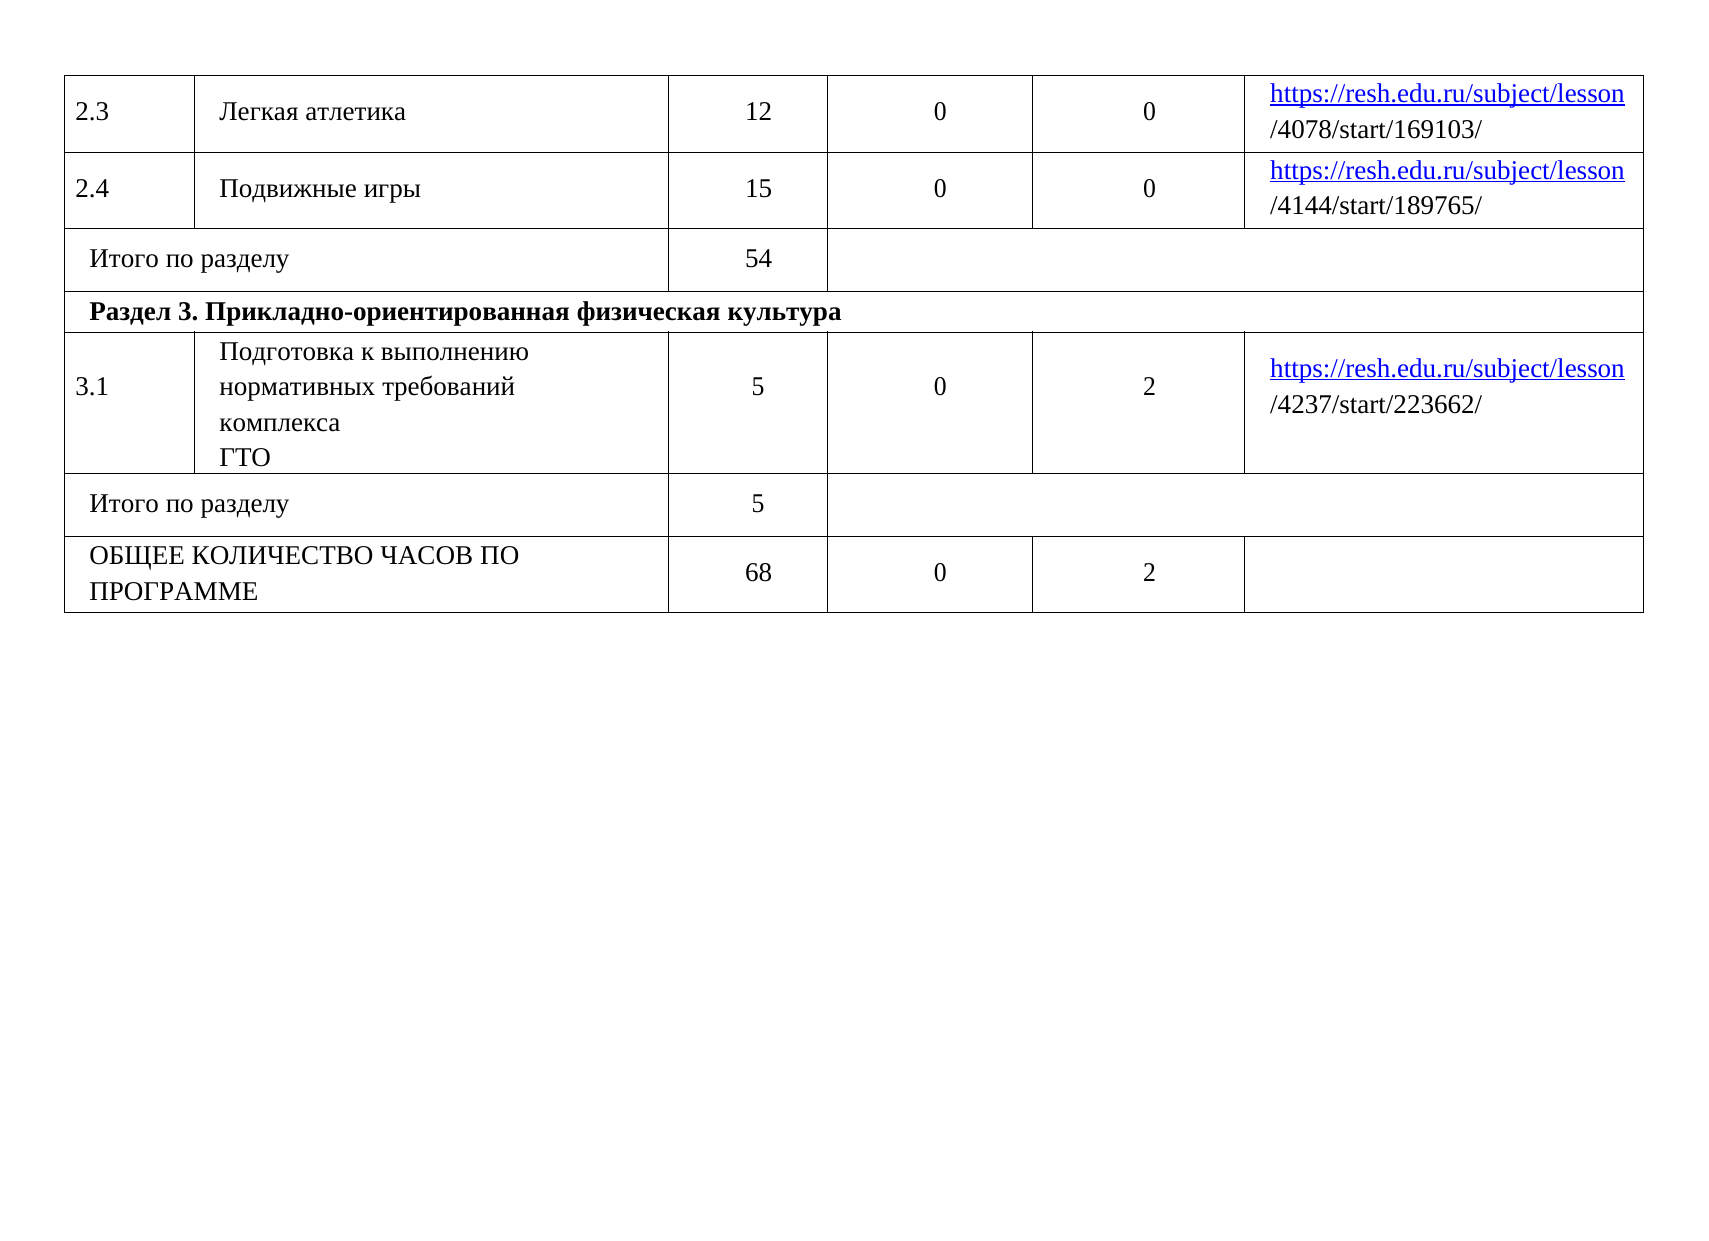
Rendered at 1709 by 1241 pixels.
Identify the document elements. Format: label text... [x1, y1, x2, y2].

table_cell 15 [669, 153, 827, 228]
table_cell https://resh.edu.ru/subject/lesson /4237/start/223662/ [1245, 333, 1643, 473]
table_cell Раздел 3. Прикладно-ориентированная физическая культура [65, 292, 1643, 331]
table_header 12 [669, 76, 827, 151]
table_header 0 [828, 76, 1032, 151]
table_cell 2 [1033, 537, 1244, 612]
table_cell 3.1 [65, 333, 194, 473]
table_header 2.3 [65, 76, 194, 151]
table_cell 0 [828, 537, 1032, 612]
table_cell 2.4 [65, 153, 194, 228]
table_cell 5 [669, 474, 827, 536]
table_cell Подвижные игры [195, 153, 668, 228]
table_cell ОБЩЕЕ КОЛИЧЕСТВО ЧАСОВ ПО ПРОГРАММЕ [65, 537, 668, 612]
table_cell 54 [669, 229, 827, 291]
table_cell Итого по разделу [65, 229, 668, 291]
table_cell Итого по разделу [65, 474, 668, 536]
table_cell 0 [1033, 153, 1244, 228]
table_cell [828, 229, 1643, 291]
table_cell 0 [828, 333, 1032, 473]
table_cell [1245, 537, 1643, 612]
table_cell Подготовка к выполнению нормативных требований комплекса ГТО [195, 333, 668, 473]
table_cell 68 [669, 537, 827, 612]
table_cell 0 [828, 153, 1032, 228]
table_header 0 [1033, 76, 1244, 151]
table_header https://resh.edu.ru/subject/lesson /4078/start/169103/ [1245, 76, 1643, 151]
table_cell [828, 474, 1643, 536]
table_cell 5 [669, 333, 827, 473]
table_cell 2 [1033, 333, 1244, 473]
table_header Легкая атлетика [195, 76, 668, 151]
table_cell https://resh.edu.ru/subject/lesson /4144/start/189765/ [1245, 153, 1643, 228]
